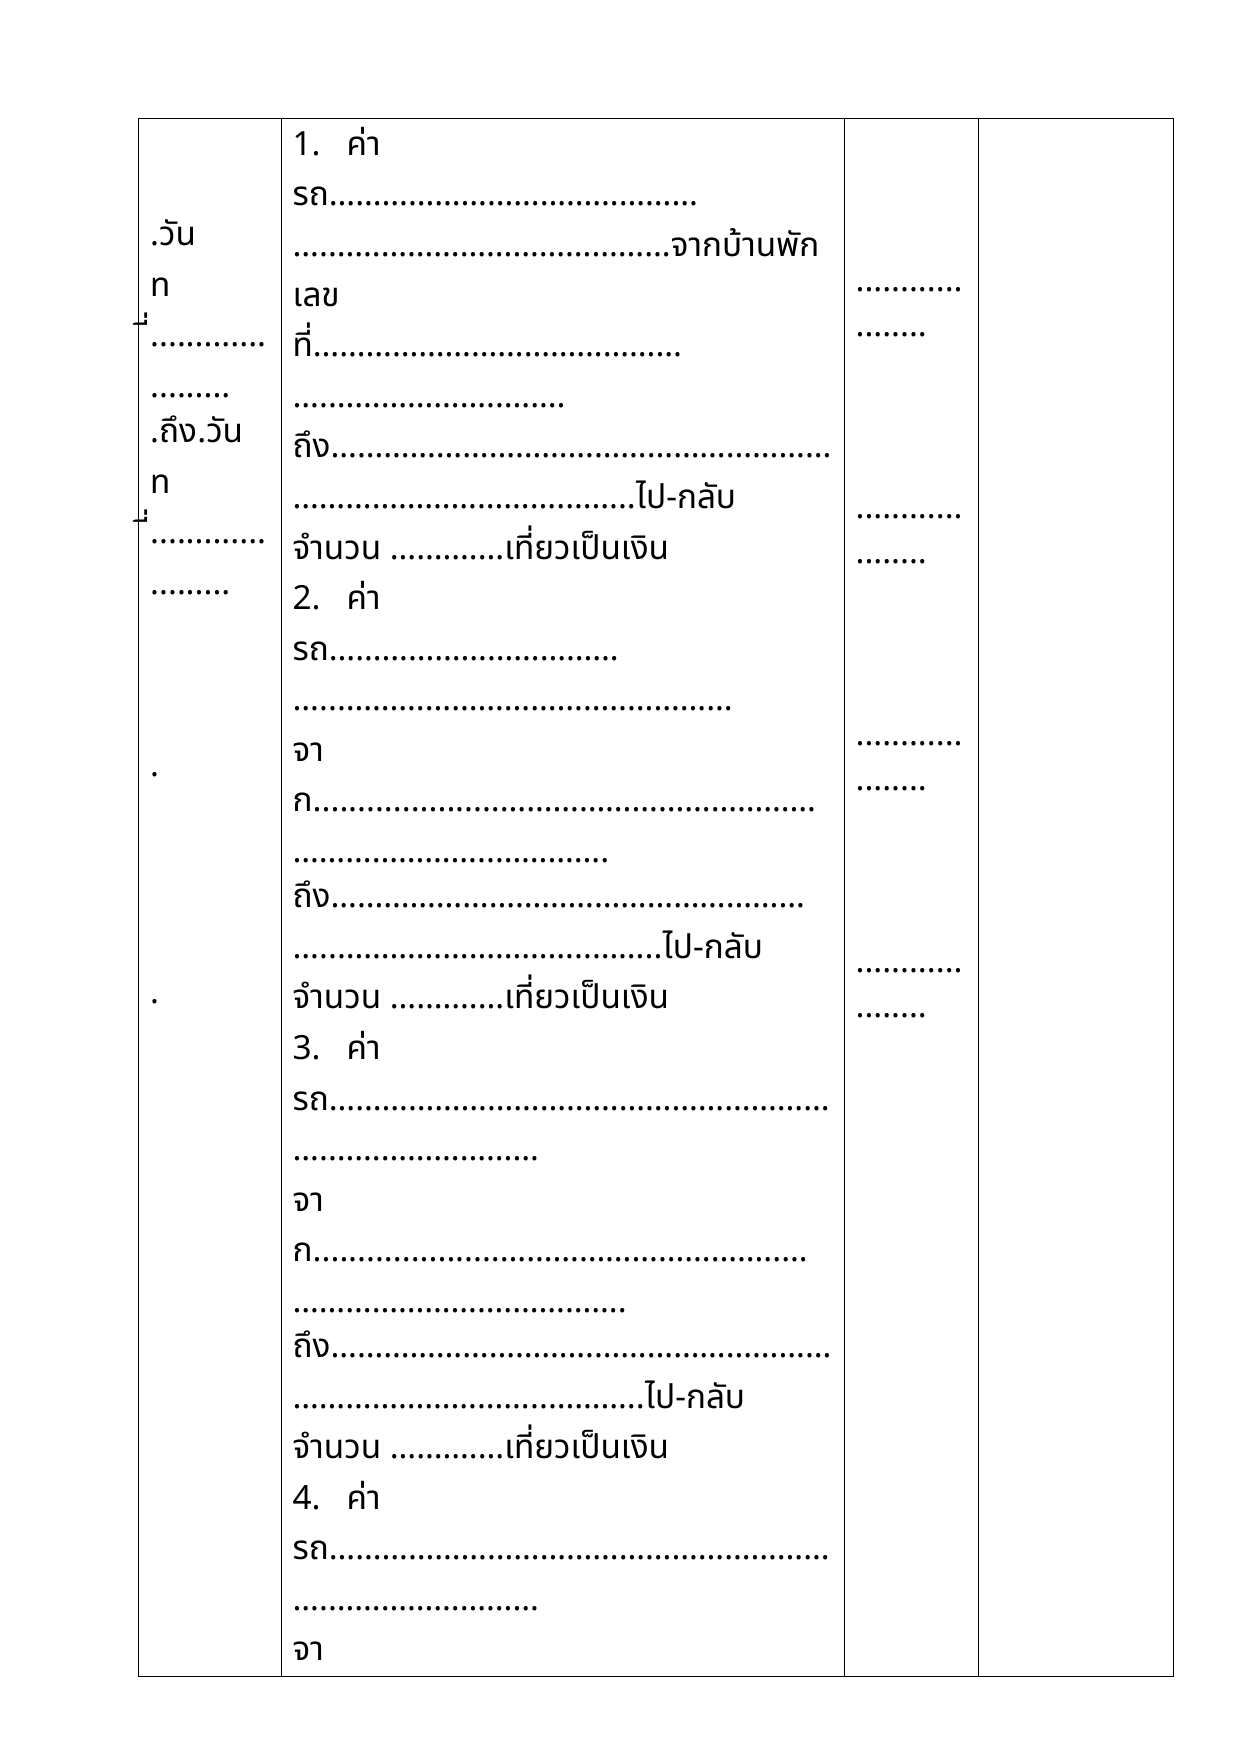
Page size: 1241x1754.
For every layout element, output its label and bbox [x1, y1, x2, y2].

table_cell [845, 119, 978, 1676]
table_cell [979, 119, 1173, 1676]
table_cell [282, 119, 844, 1676]
table_cell [139, 119, 281, 1676]
